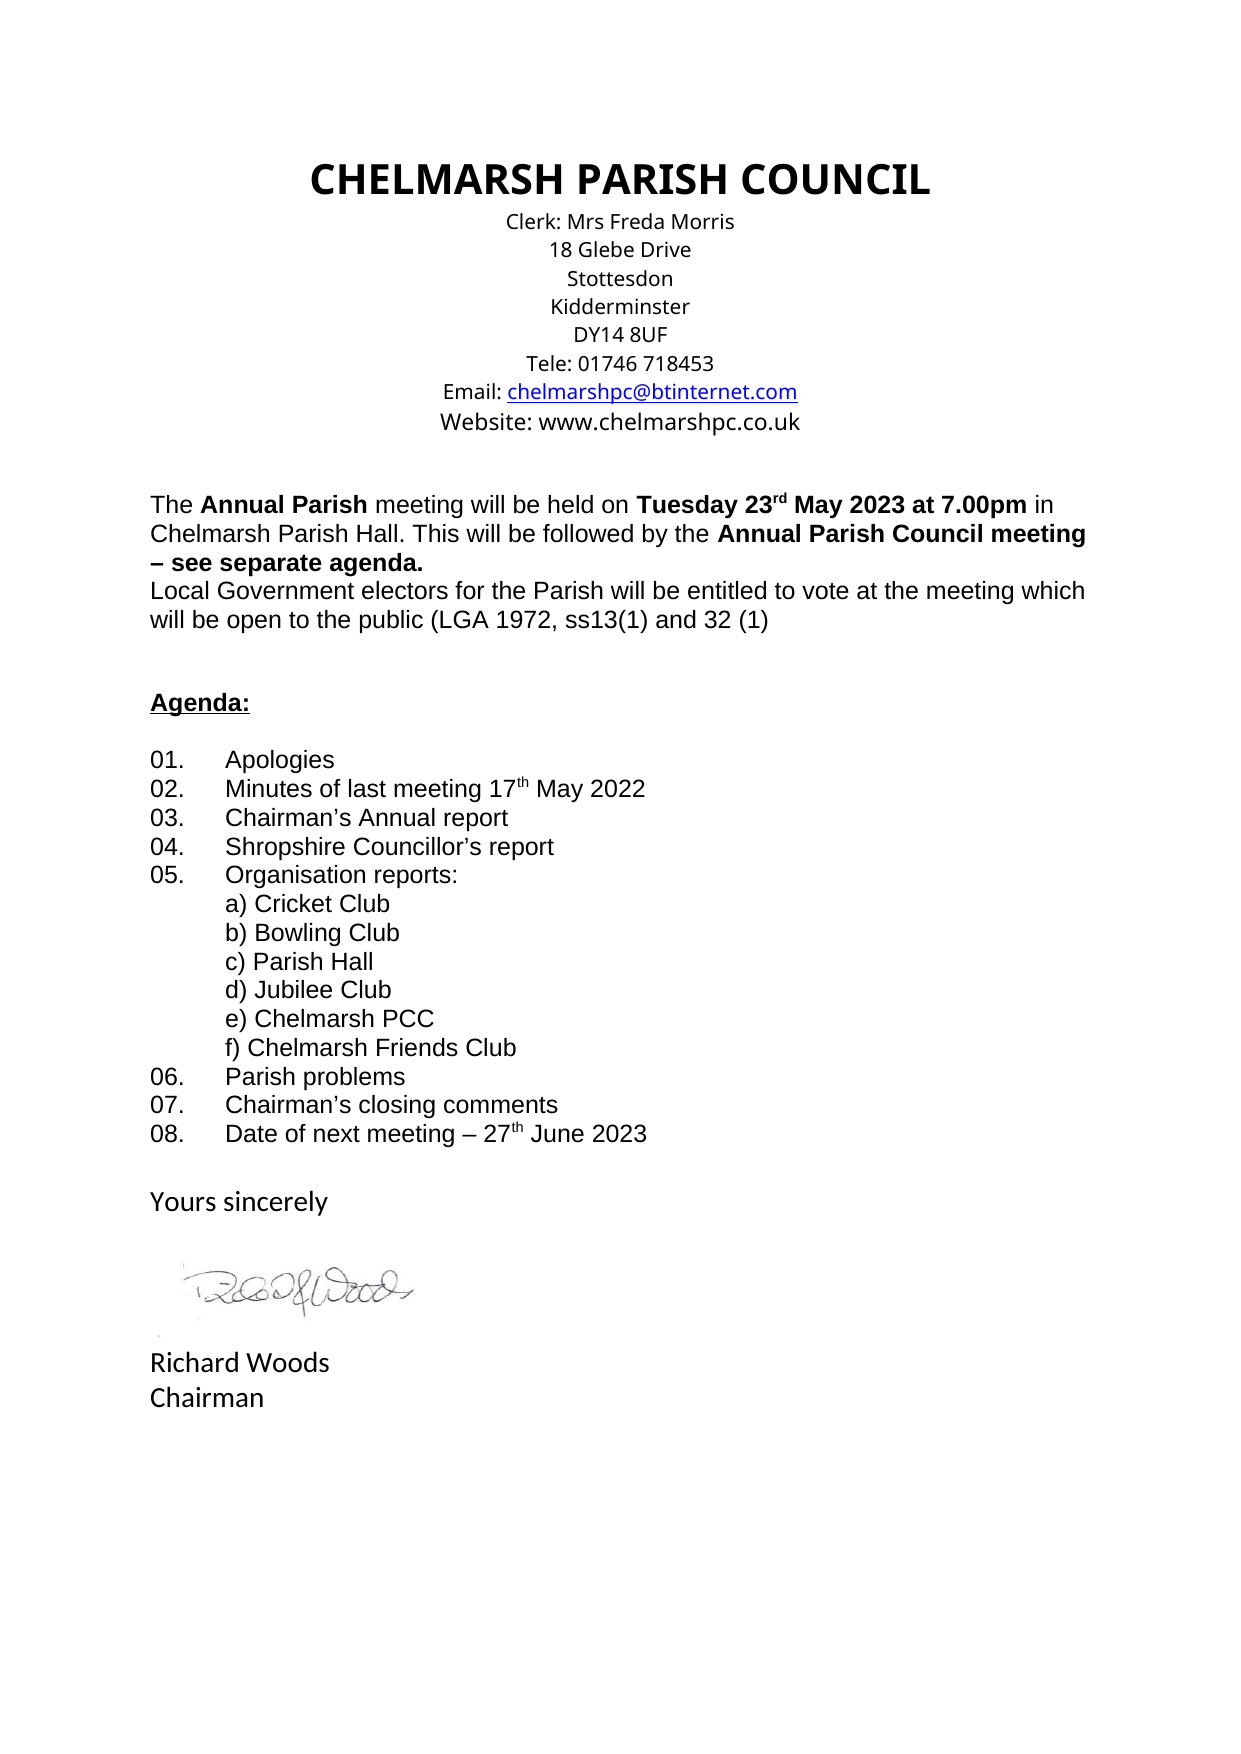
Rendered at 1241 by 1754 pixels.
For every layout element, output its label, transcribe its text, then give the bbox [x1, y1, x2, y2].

text 06. Parish problems [150, 1061, 1090, 1090]
text Website: www.chelmarshpc.co.uk [150, 406, 1090, 437]
text Stottesdon [150, 264, 1090, 292]
text c) Parish Hall [150, 946, 1090, 975]
text 05. Organisation reports: [150, 860, 1090, 889]
text CHELMARSH PARISH COUNCIL [150, 150, 1090, 207]
text Richard Woods [150, 1344, 1090, 1379]
text 07. Chairman’s closing comments [150, 1090, 1090, 1119]
text f) Chelmarsh Friends Club [150, 1033, 1090, 1061]
text The Annual Parish meeting will be held on Tuesday 23rd May 2023 at 7.00pm in Chelmarsh Parish Hall. This will be followed by the Annual Parish Council meeting – see separate agenda. [150, 490, 1090, 576]
text b) Bowling Club [150, 918, 1090, 946]
text Local Government electors for the Parish will be entitled to vote at the meeting which will be open to the public (LGA 1972, ss13(1) and 32 (1) [150, 576, 1090, 634]
text 08. Date of next meeting – 27th June 2023 [150, 1119, 1090, 1148]
text Yours sincerely [150, 1183, 1090, 1219]
text Clerk: Mrs Freda Morris [150, 207, 1090, 235]
text Kidderminster [150, 292, 1090, 321]
text d) Jubilee Club [150, 975, 1090, 1004]
picture [150, 1254, 483, 1344]
text 04. Shropshire Councillor’s report [150, 831, 1090, 860]
text Agenda: [150, 688, 1090, 716]
text 18 Glebe Drive [150, 235, 1090, 264]
text 02. Minutes of last meeting 17th May 2022 [150, 774, 1090, 803]
text a) Cricket Club [150, 889, 1090, 918]
text Chairman [150, 1379, 1090, 1415]
text Tele: 01746 718453 [150, 349, 1090, 377]
text Email: chelmarshpc@btinternet.com [150, 377, 1090, 406]
text DY14 8UF [150, 321, 1090, 349]
text e) Chelmarsh PCC [150, 1004, 1090, 1033]
text 03. Chairman’s Annual report [150, 803, 1090, 831]
text 01. Apologies [150, 745, 1090, 774]
